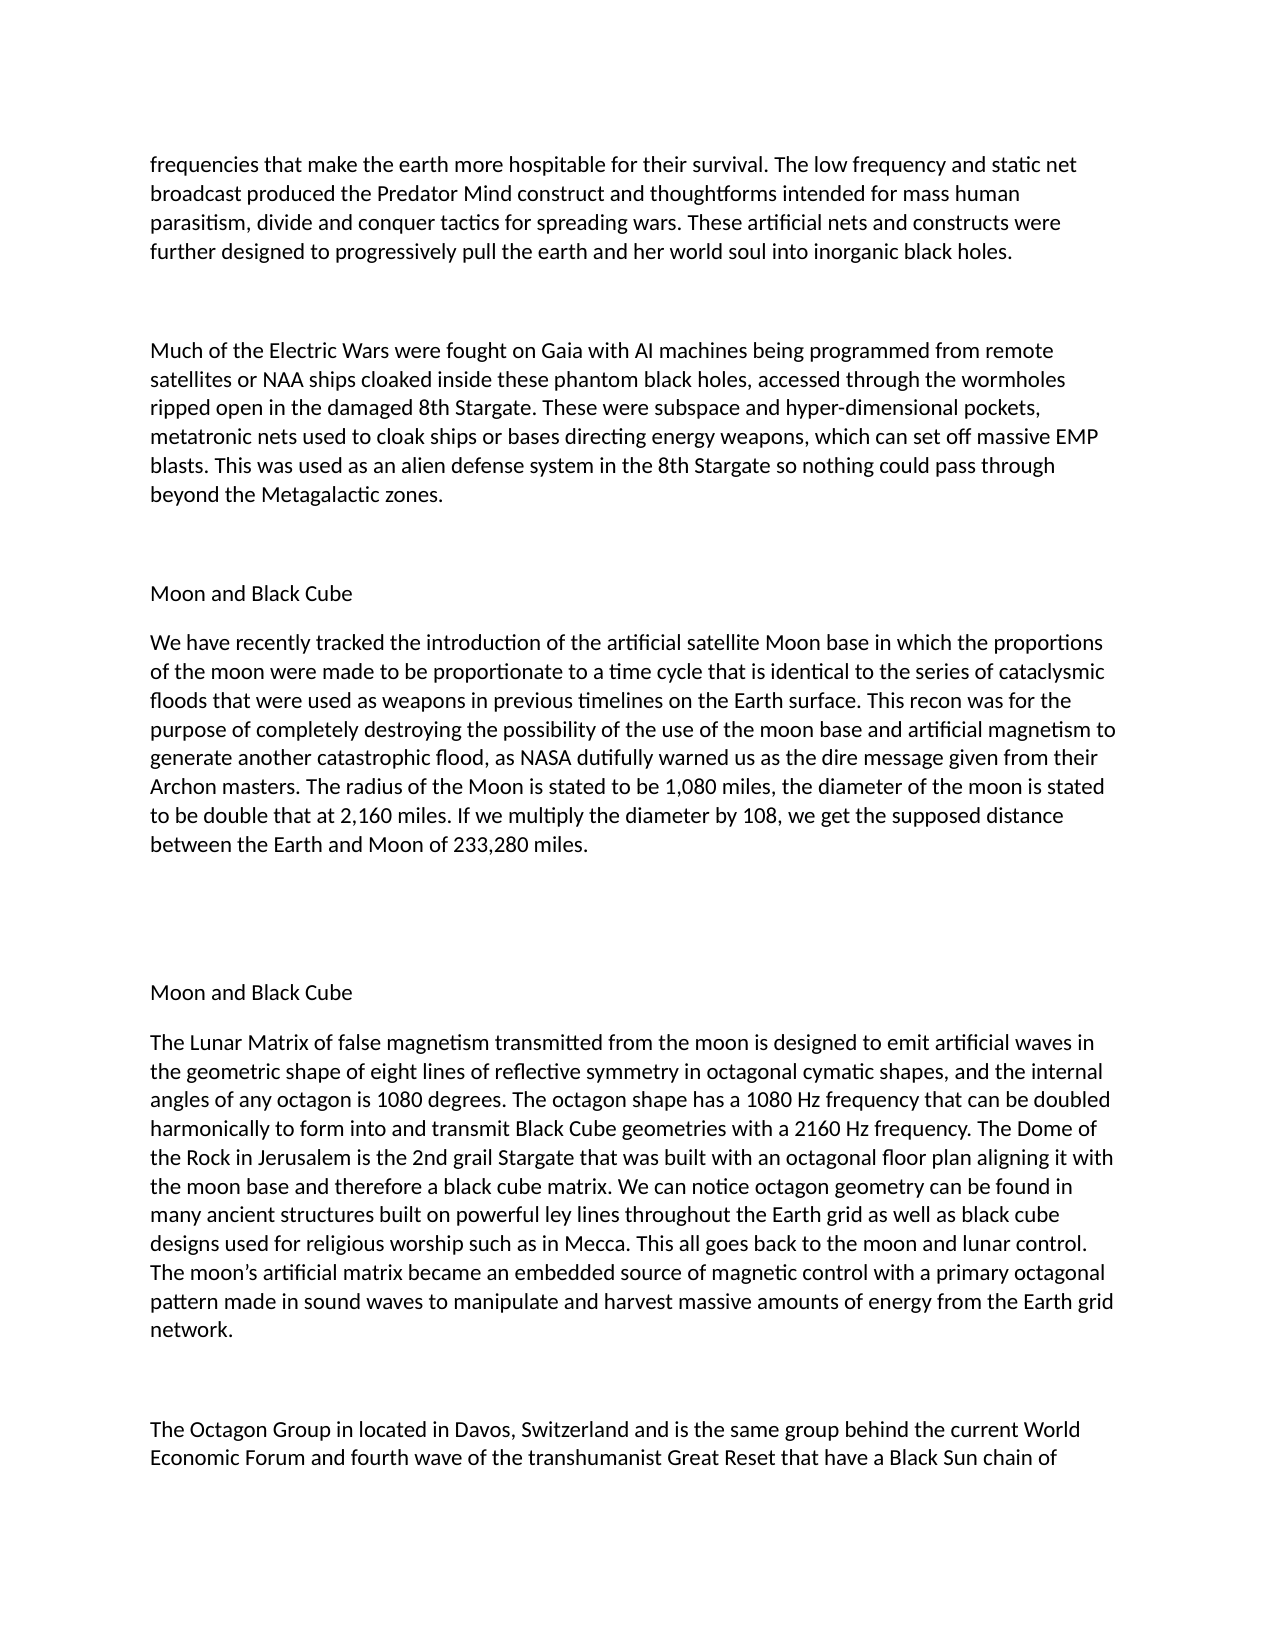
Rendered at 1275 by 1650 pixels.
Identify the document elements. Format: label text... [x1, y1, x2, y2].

text We have recently tracked the introduction of the artificial satellite Moon base in which the proportions of the moon were made to be proportionate to a time cycle that is identical to the series of cataclysmic floods that were used as weapons in previous timelines on the Earth surface. This recon was for the purpose of completely destroying the possibility of the use of the moon base and artificial magnetism to generate another catastrophic flood, as NASA dutifully warned us as the dire message given from their Archon masters. The radius of the Moon is stated to be 1,080 miles, the diameter of the moon is stated to be double that at 2,160 miles. If we multiply the diameter by 108, we get the supposed distance between the Earth and Moon of 233,280 miles. [150, 628, 1125, 858]
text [150, 1414, 1125, 1472]
text The Lunar Matrix of false magnetism transmitted from the moon is designed to emit artificial waves in the geometric shape of eight lines of reflective symmetry in octagonal cymatic shapes, and the internal angles of any octagon is 1080 degrees. The octagon shape has a 1080 Hz frequency that can be doubled harmonically to form into and transmit Black Cube geometries with a 2160 Hz frequency. The Dome of the Rock in Jerusalem is the 2nd grail Stargate that was built with an octagonal floor plan aligning it with the moon base and therefore a black cube matrix. We can notice octagon geometry can be found in many ancient structures built on powerful ley lines throughout the Earth grid as well as black cube designs used for religious worship such as in Mecca. This all goes back to the moon and lunar control. The moon’s artificial matrix became an embedded source of magnetic control with a primary octagonal pattern made in sound waves to manipulate and harvest massive amounts of energy from the Earth grid network. [150, 1027, 1125, 1344]
text Moon and Black Cube [150, 578, 1125, 607]
text Much of the Electric Wars were fought on Gaia with AI machines being programmed from remote satellites or NAA ships cloaked inside these phantom black holes, accessed through the wormholes ripped open in the damaged 8th Stargate. These were subspace and hyper-dimensional pockets, metatronic nets used to cloak ships or bases directing energy weapons, which can set off massive EMP blasts. This was used as an alien defense system in the 8th Stargate so nothing could pass through beyond the Metagalactic zones. [150, 335, 1125, 508]
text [150, 150, 1125, 265]
text Moon and Black Cube [150, 978, 1125, 1007]
